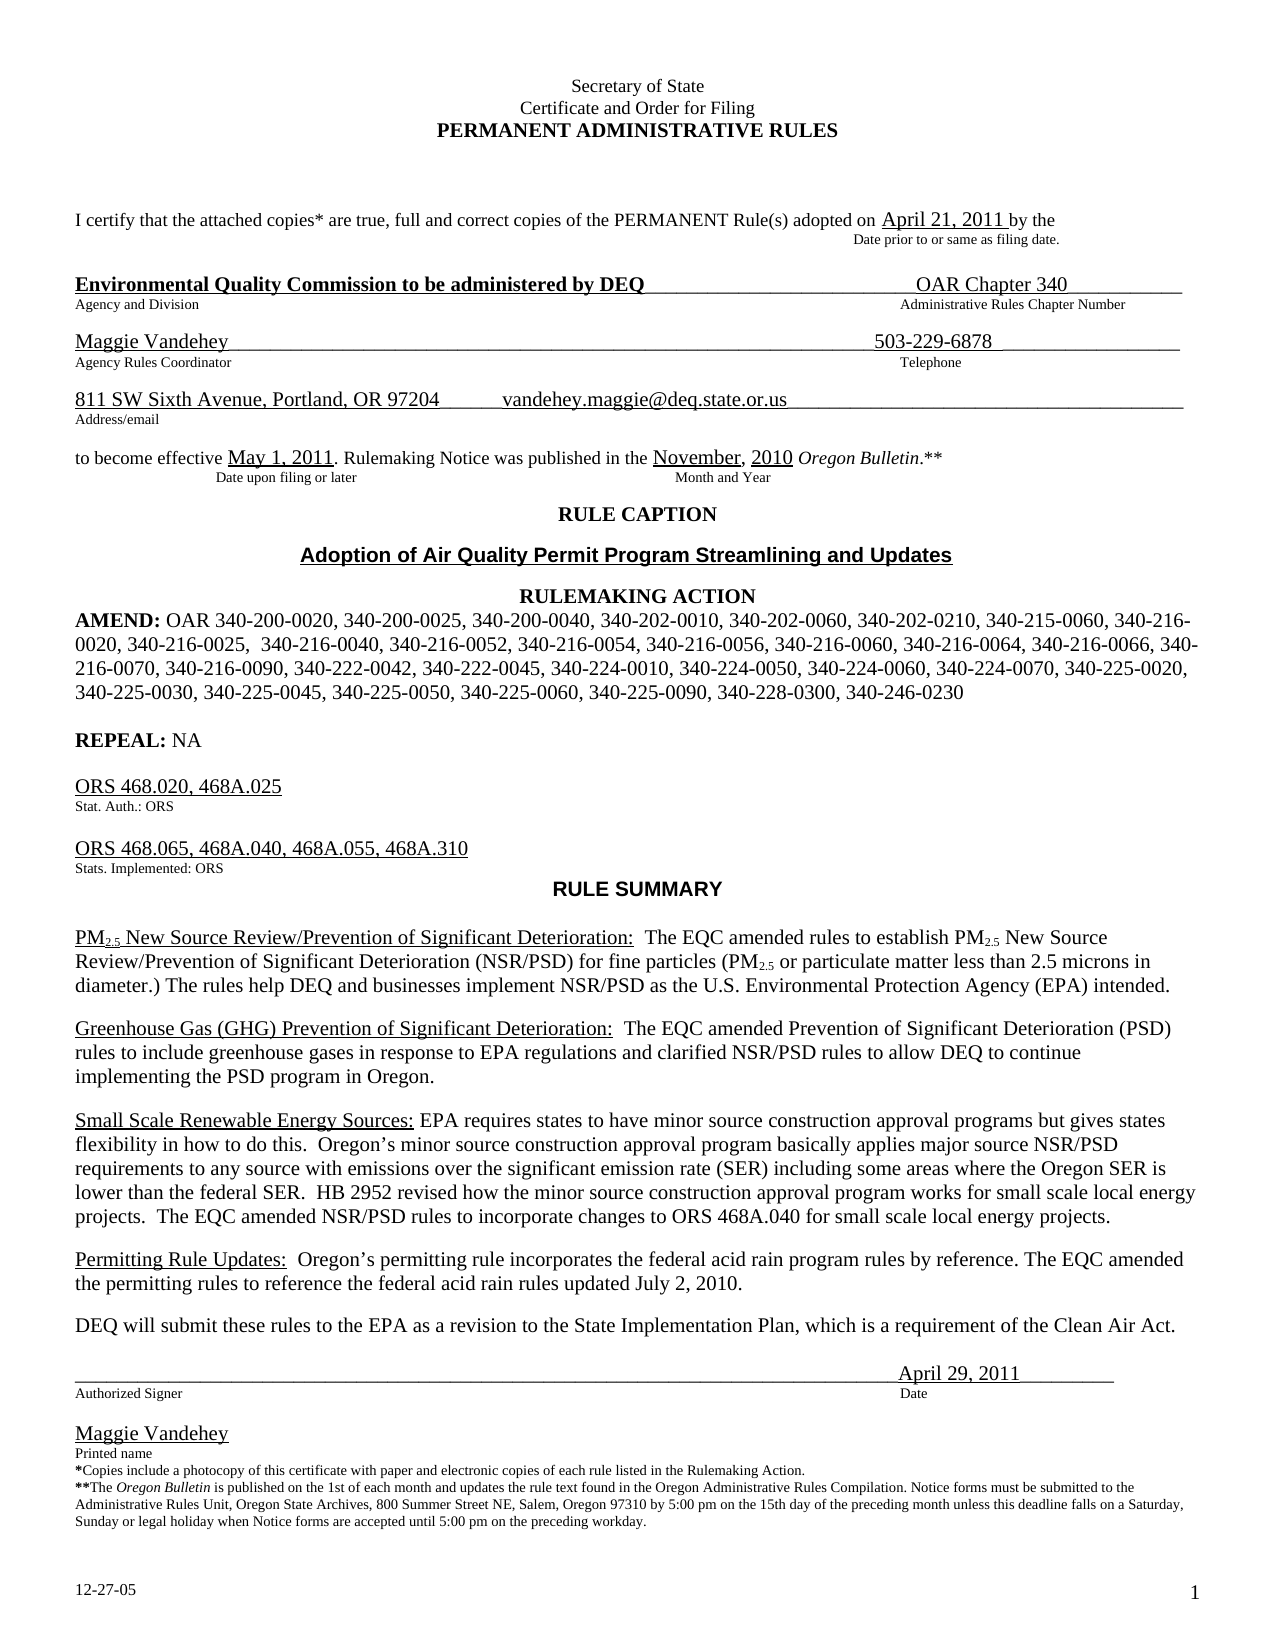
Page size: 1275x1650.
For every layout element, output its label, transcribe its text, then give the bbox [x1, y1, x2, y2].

text *Copies include a photocopy of this certificate with paper and electronic copies of each rule listed in the Rulemaking Action. [75, 1462, 1200, 1479]
text Printed name [75, 1445, 1200, 1462]
text ORS 468.020, 468A.025 [75, 774, 1200, 798]
text Stats. Implemented: ORS [75, 860, 1200, 877]
text REPEAL: NA [75, 728, 1200, 752]
text RULEMAKING ACTION [75, 584, 1200, 608]
text _______________________________________________________________________________April 29, 2011_________ [75, 1361, 1200, 1385]
text Certificate and Order for Filing [75, 97, 1200, 118]
text **The Oregon Bulletin is published on the 1st of each month and updates the rule text found in the Oregon Administrative Rules Compilation. Notice forms must be submitted to the Administrative Rules Unit, Oregon State Archives, 800 Summer Street NE, Salem, Oregon 97310 by 5:00 pm on the 15th day of the preceding month unless this deadline falls on a Saturday, Sunday or legal holiday when Notice forms are accepted until 5:00 pm on the preceding workday. [75, 1479, 1200, 1529]
text Environmental Quality Commission to be administered by DEQ__________________________ Chapter 340___________ [75, 272, 1200, 296]
text Maggie Vandehey [75, 1421, 1200, 1445]
text Stat. Auth.: ORS [75, 798, 1200, 814]
text Maggie Vandehey______________________________________________________________503-229-6878 _________________ [75, 329, 1200, 353]
text RULE CAPTION [75, 502, 1200, 526]
text Small Scale Renewable Energy Sources: EPA requires states to have minor source construction approval programs but gives states flexibility in how to do this. Oregon’s minor source construction approval program basically applies major source NSR/PSD requirements to any source with emissions over the significant emission rate (SER) including some areas where the Oregon SER is lower than the federal SER. HB 2952 revised how the minor source construction approval program works for small scale local energy projects. The EQC amended NSR/PSD rules to incorporate changes to ORS 468A.040 for small scale local energy projects. [75, 1108, 1200, 1228]
text Secretary of State [75, 75, 1200, 97]
text I certify that the attached copies* are true, full and correct copies of the PERMANENT Rule(s) adopted on April 21, 2011 by the [75, 207, 1200, 231]
text Agency Rules Coordinator Telephone [75, 353, 1200, 370]
text PM2.5 New Source Review/Prevention of Significant Deterioration: The EQC amended rules to establish PM2.5 New Source Review/Prevention of Significant Deterioration (NSR/PSD) for fine particles (PM2.5 or particulate matter less than 2.5 microns in diameter.) The rules help DEQ and businesses implement NSR/PSD as the U.S. Environmental Protection Agency (EPA) intended. [75, 925, 1200, 997]
text 811 SW Sixth Avenue, Portland, OR 97204______vandehey.maggie@deq.state.or.us______________________________________ [75, 387, 1200, 411]
text ORS 468.065, 468A.040, 468A.055, 468A.310 [75, 836, 1200, 860]
text Adoption of Air Quality Permit Program Streamlining and Updates [300, 543, 1200, 567]
text RULE SUMMARY [75, 877, 1200, 901]
text to become effective May 1, 2011. Rulemaking Notice was published in the November, 2010 Oregon Bulletin.** [75, 444, 1200, 469]
text Date prior to or same as filing date. [75, 231, 1200, 248]
text Date upon filing or later Month and Year [75, 469, 1200, 485]
text Address/email [75, 411, 1200, 428]
text Greenhouse Gas (GHG) Prevention of Significant Deterioration: The EQC amended Prevention of Significant Deterioration (PSD) rules to include greenhouse gases in response to EPA regulations and clarified NSR/PSD rules to allow DEQ to continue implementing the PSD program in Oregon. [75, 1016, 1200, 1088]
text Agency and Division Administrative Rules Chapter Number [75, 296, 1200, 313]
text Permitting Rule Updates: Oregon’s permitting rule incorporates the federal acid rain program rules by reference. The EQC amended the permitting rules to reference the federal acid rain rules updated July 2, 2010. [75, 1247, 1200, 1295]
text DEQ will submit these rules to the EPA as a revision to the State Implementation Plan, which is a requirement of the Clean Air Act. [75, 1314, 1200, 1337]
text AMEND: OAR 340-200-0020, 340-200-0025, 340-200-0040, 340-202-0010, 340-202-0060, 340-202-0210, 340-215-0060, 340-216-0020, 340-216-0025, 340-216-0040, 340-216-0052, 340-216-0054, 340-216-0056, 340-216-0060, 340-216-0064, 340-216-0066, 340-216-0070, 340-216-0090, 340-222-0042, 340-222-0045, 340-224-0010, 340-224-0050, 340-224-0060, 340-224-0070, 340-225-0020, 340-225-0030, 340-225-0045, 340-225-0050, 340-225-0060, 340-225-0090, 340-228-0300, 340-246-0230 [75, 608, 1200, 704]
text PERMANENT ADMINISTRATIVE RULES [75, 118, 1200, 142]
text Authorized Signer Date [75, 1385, 1200, 1402]
